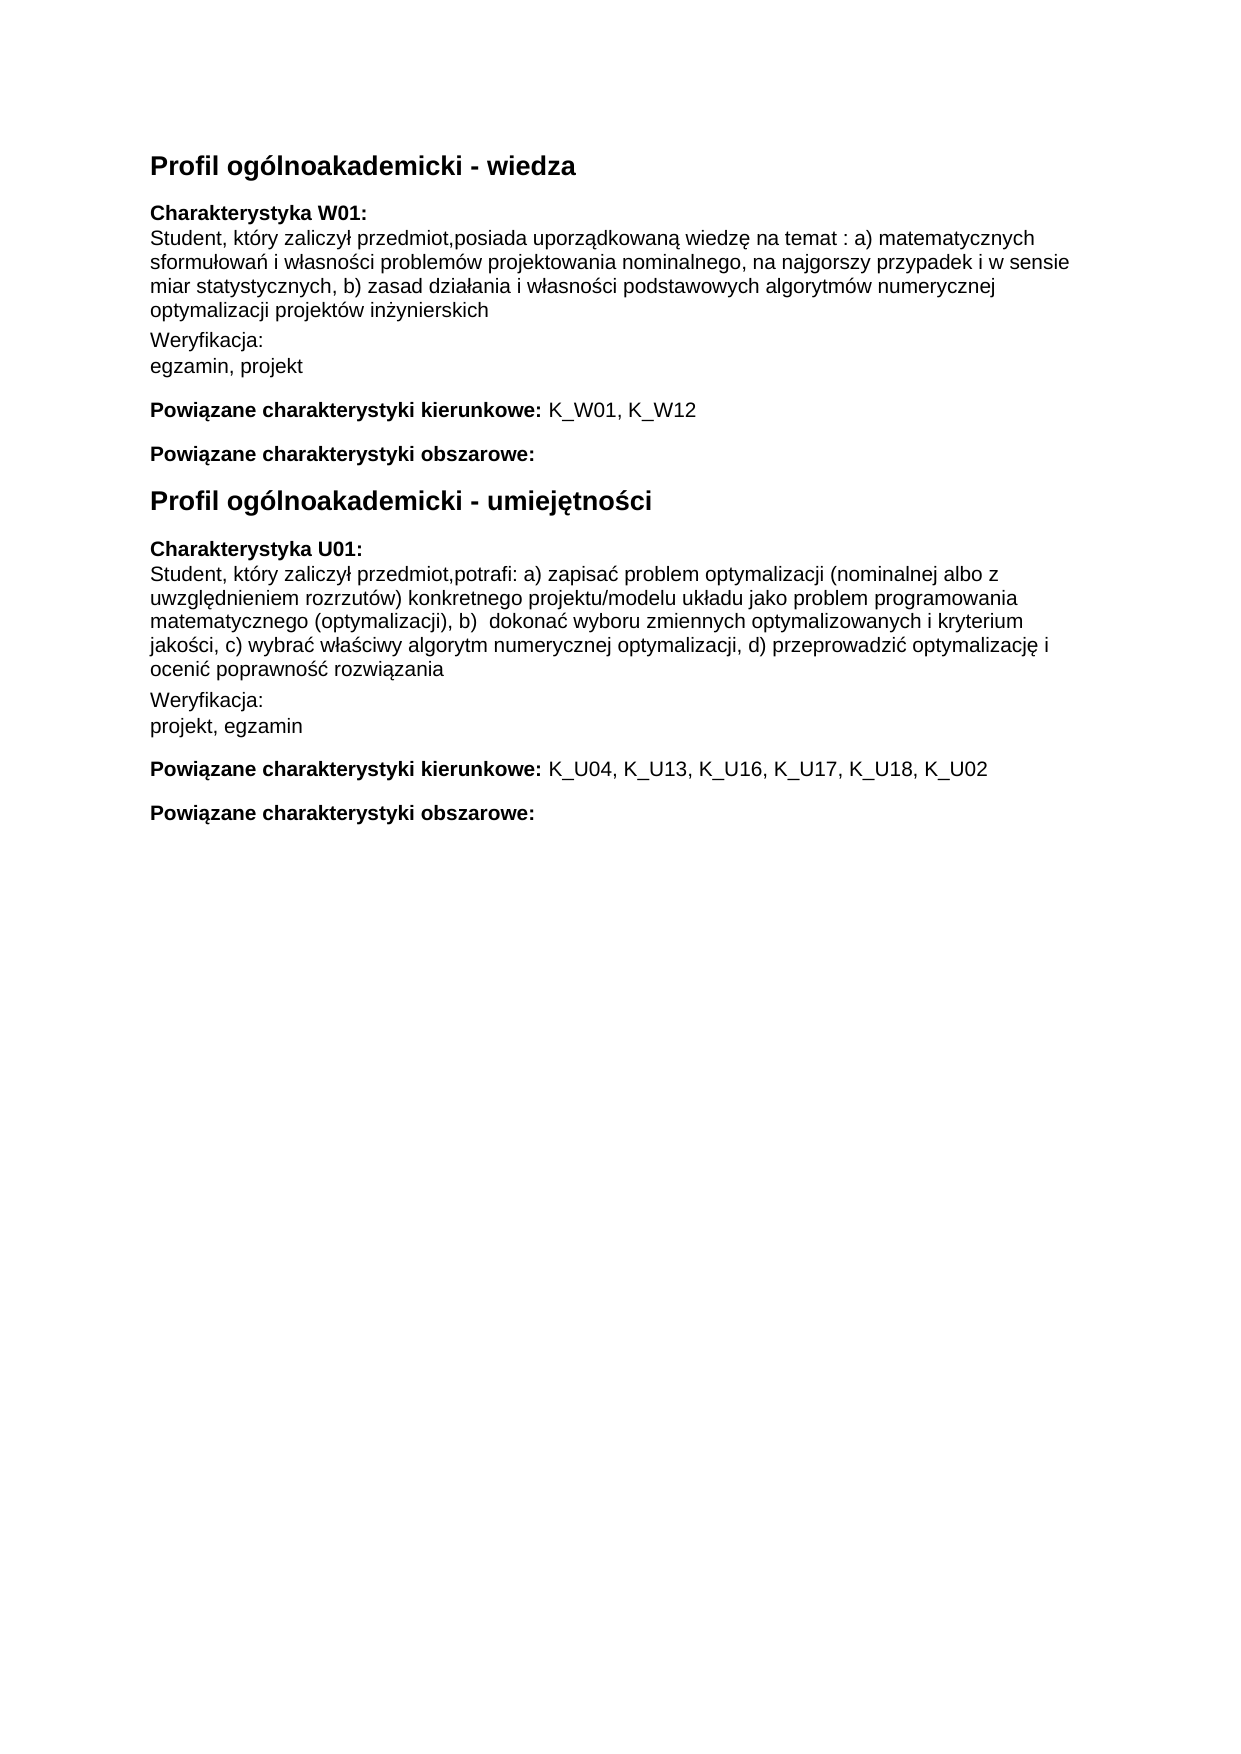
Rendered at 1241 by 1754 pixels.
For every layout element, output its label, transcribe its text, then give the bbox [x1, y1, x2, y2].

text projekt, egzamin [150, 713, 1090, 737]
subtitle Profil ogólnoakademicki - wiedza [150, 150, 1090, 181]
text Powiązane charakterystyki kierunkowe: K_U04, K_U13, K_U16, K_U17, K_U18, K_U02 [150, 757, 1090, 781]
text Charakterystyka W01: [150, 201, 1090, 225]
text Student, który zaliczył przedmiot,potrafi: a) zapisać problem optymalizacji (nominalnej albo z uwzględnieniem rozrzutów) konkretnego projektu/modelu układu jako problem programowania matematycznego (optymalizacji), b) dokonać wyboru zmiennych optymalizowanych i kryterium jakości, c) wybrać właściwy algorytm numerycznej optymalizacji, d) przeprowadzić optymalizację i ocenić poprawność rozwiązania [150, 561, 1090, 681]
text egzamin, projekt [150, 354, 1090, 378]
text Powiązane charakterystyki obszarowe: [150, 442, 1090, 466]
text Powiązane charakterystyki obszarowe: [150, 801, 1090, 825]
text Student, który zaliczył przedmiot,posiada uporządkowaną wiedzę na temat : a) matematycznych sformułowań i własności problemów projektowania nominalnego, na najgorszy przypadek i w sensie miar statystycznych, b) zasad działania i własności podstawowych algorytmów numerycznej optymalizacji projektów inżynierskich [150, 226, 1090, 322]
text Weryfikacja: [150, 328, 1090, 352]
text Weryfikacja: [150, 687, 1090, 711]
text Charakterystyka U01: [150, 536, 1090, 560]
text Powiązane charakterystyki kierunkowe: K_W01, K_W12 [150, 398, 1090, 422]
subtitle Profil ogólnoakademicki - umiejętności [150, 485, 1090, 517]
